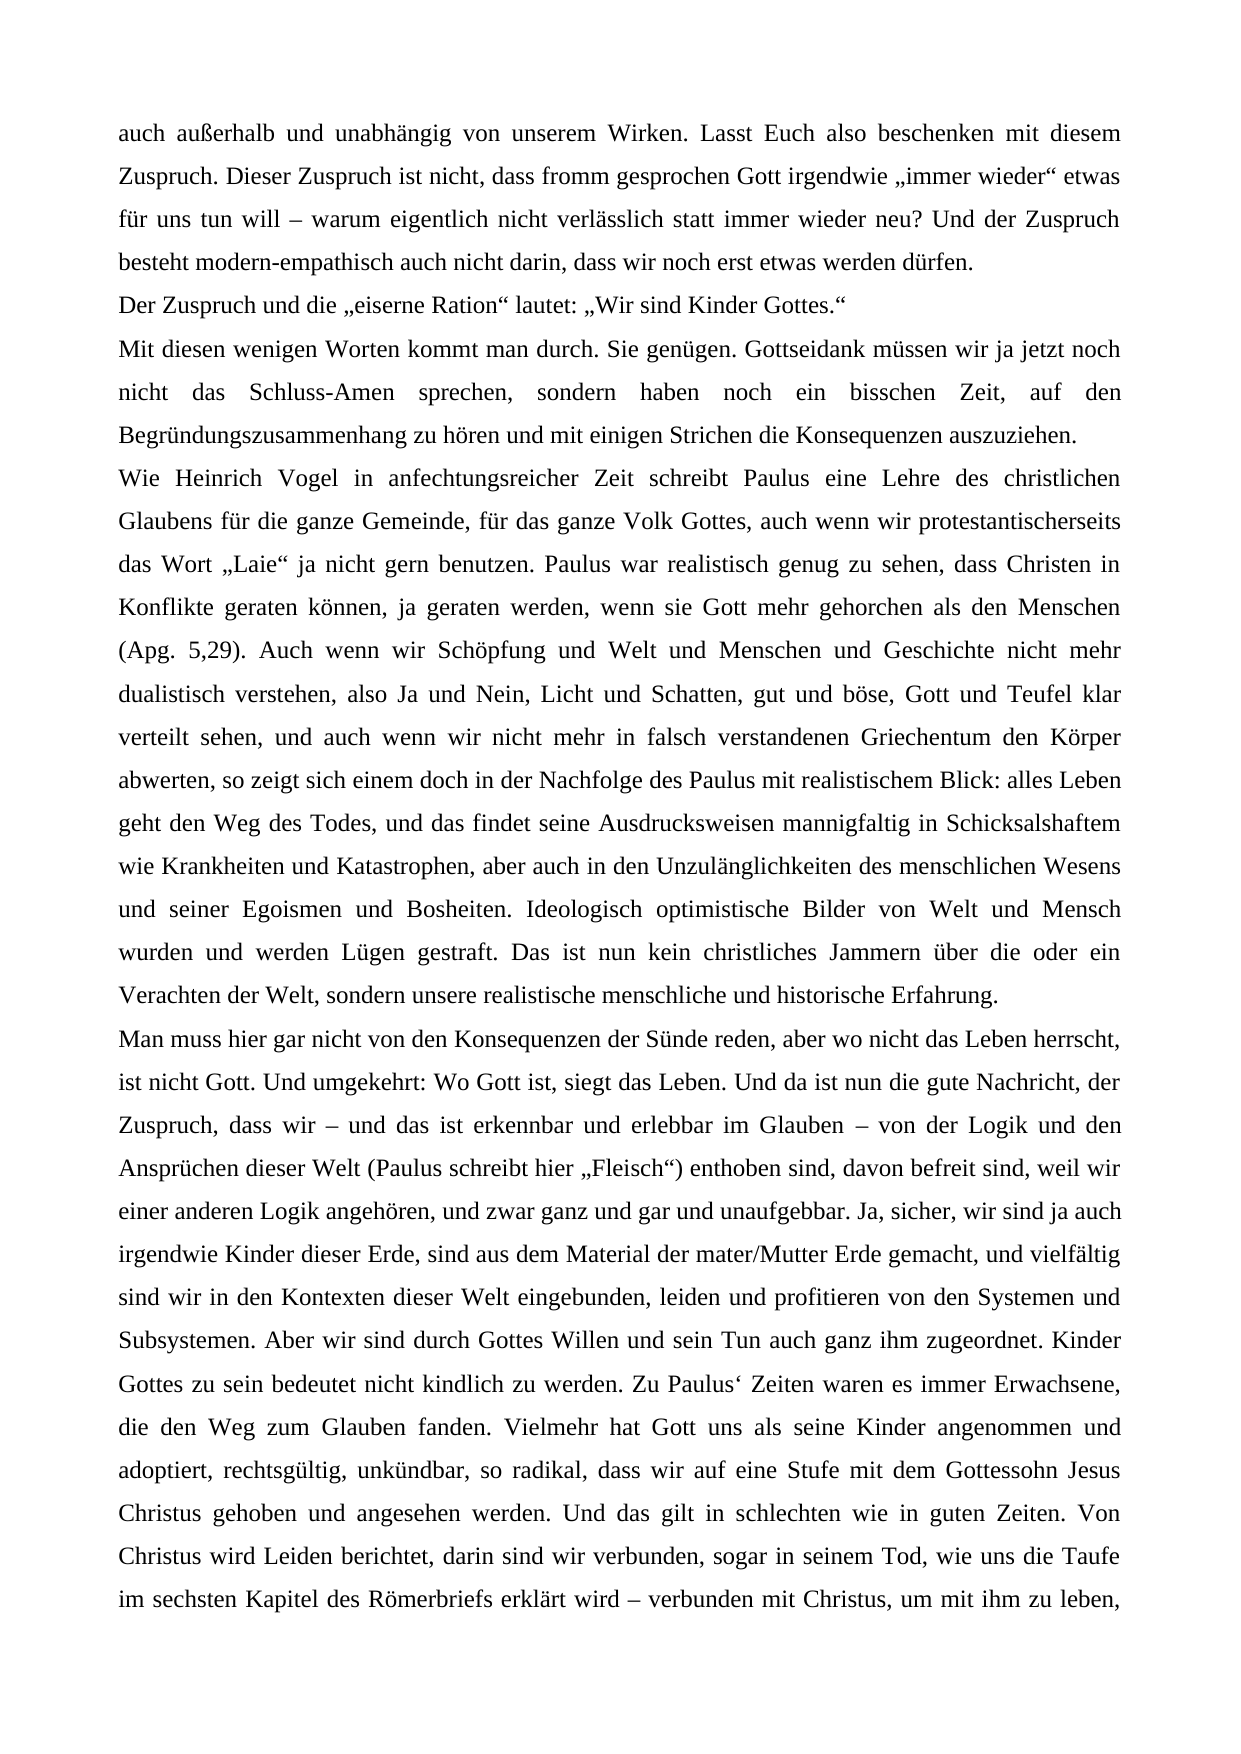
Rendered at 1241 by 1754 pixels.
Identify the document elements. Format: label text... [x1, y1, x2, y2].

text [118, 1024, 1122, 1613]
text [118, 118, 1122, 276]
text Wie Heinrich Vogel in anfechtungsreicher Zeit schreibt Paulus eine Lehre des christlichen Glaubens für die ganze Gemeinde, für das ganze Volk Gottes, auch wenn wir protestantischerseits das Wort „Laie“ ja nicht gern benutzen. Paulus war realistisch genug zu sehen, dass Christen in Konflikte geraten können, ja geraten werden, wenn sie Gott mehr gehorchen als den Menschen (Apg. 5,29). Auch wenn wir Schöpfung und Welt und Menschen und Geschichte nicht mehr dualistisch verstehen, also Ja und Nein, Licht und Schatten, gut und böse, Gott und Teufel klar verteilt sehen, und auch wenn wir nicht mehr in falsch verstandenen Griechentum den Körper abwerten, so zeigt sich einem doch in der Nachfolge des Paulus mit realistischem Blick: alles Leben geht den Weg des Todes, und das findet seine Ausdrucksweisen mannigfaltig in Schicksalshaftem wie Krankheiten und Katastrophen, aber auch in den Unzulänglichkeiten des menschlichen Wesens und seiner Egoismen und Bosheiten. Ideologisch optimistische Bilder von Welt und Mensch wurden und werden Lügen gestraft. Das ist nun kein christliches Jammern über die oder ein Verachten der Welt, sondern unsere realistische menschliche und historische Erfahrung. [118, 463, 1122, 1009]
text Mit diesen wenigen Worten kommt man durch. Sie genügen. Gottseidank müssen wir ja jetzt noch nicht das Schluss-Amen sprechen, sondern haben noch ein bisschen Zeit, auf den Begründungszusammenhang zu hören und mit einigen Strichen die Konsequenzen auszuziehen. [118, 334, 1122, 449]
text Der Zuspruch und die „eiserne Ration“ lautet: „Wir sind Kinder Gottes.“ [118, 291, 1122, 319]
